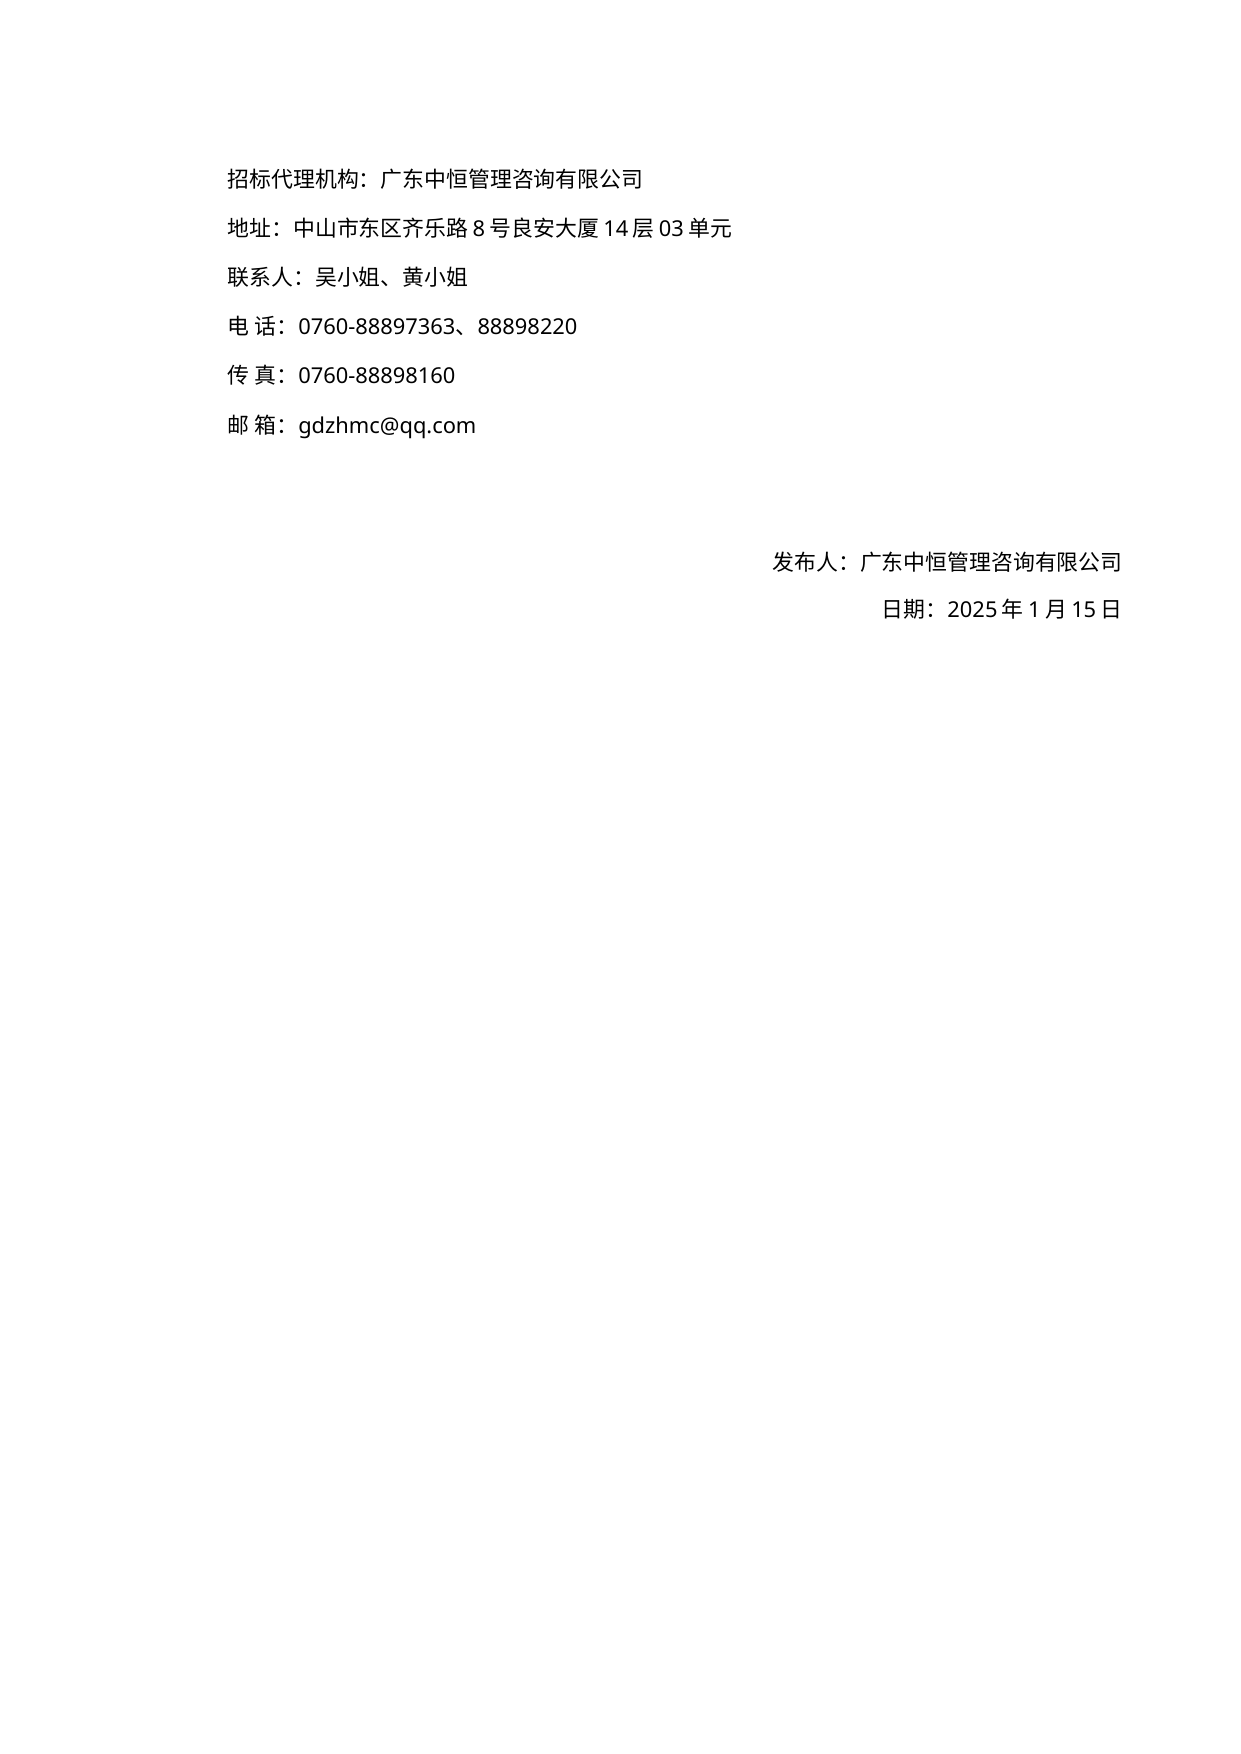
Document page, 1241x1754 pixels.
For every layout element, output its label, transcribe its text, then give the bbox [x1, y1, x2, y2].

text 地址：中山市东区齐乐路8号良安大厦14层03单元 [118, 211, 1122, 243]
text 传 真：0760-88898160 [118, 358, 1122, 390]
text 发布人：广东中恒管理咨询有限公司 [118, 544, 1122, 576]
text 招标代理机构：广东中恒管理咨询有限公司 [118, 162, 1122, 194]
text 日期：2025年1月15日 [118, 592, 1122, 624]
text 电 话：0760-88897363、88898220 [118, 309, 1122, 341]
text 邮 箱：gdzhmc@qq.com [118, 408, 1122, 439]
text 联系人：吴小姐、黄小姐 [118, 260, 1122, 292]
